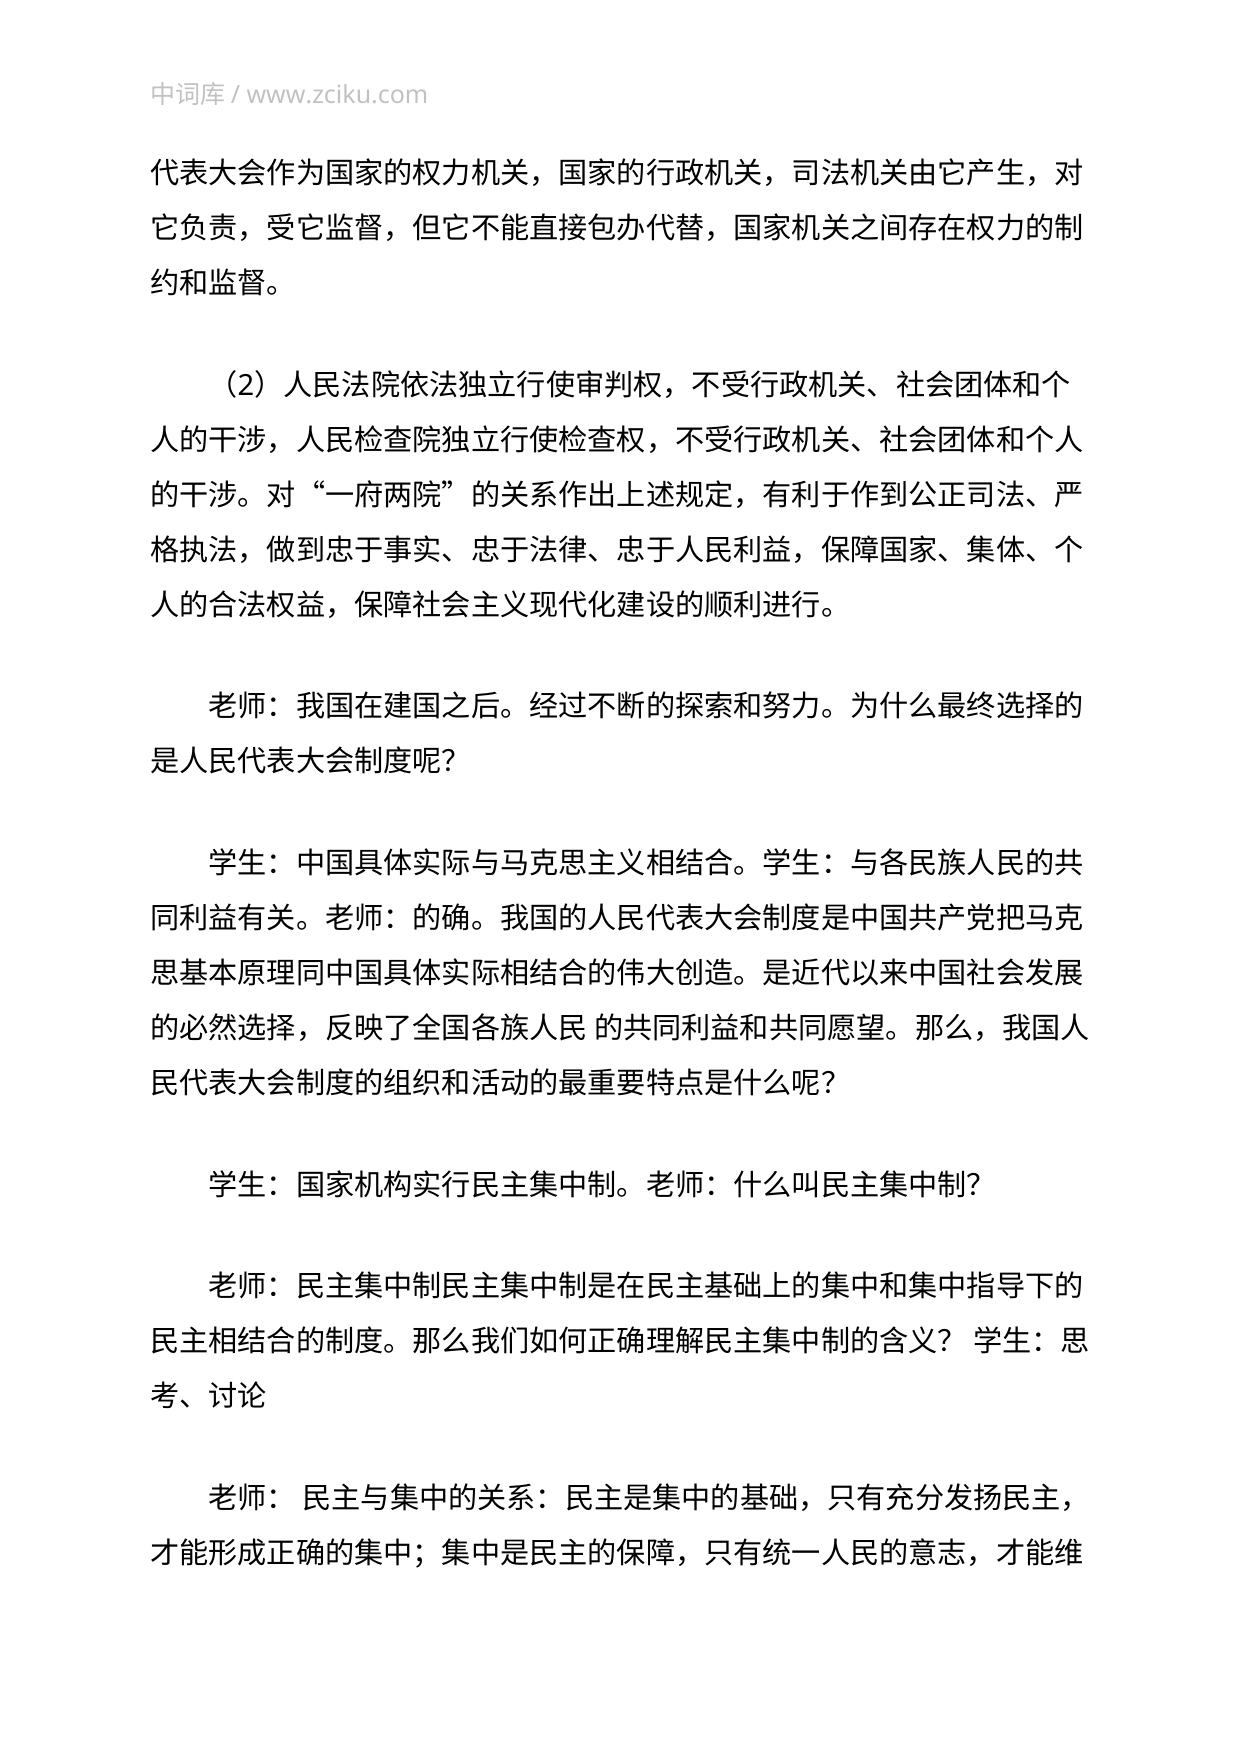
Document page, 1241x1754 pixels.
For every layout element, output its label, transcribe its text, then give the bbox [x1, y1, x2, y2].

text 学生：中国具体实际与马克思主义相结合。学生：与各民族人民的共同利益有关。老师：的确。我国的人民代表大会制度是中国共产党把马克思基本原理同中国具体实际相结合的伟大创造。是近代以来中国社会发展的必然选择，反映了全国各族人民 的共同利益和共同愿望。那么，我国人民代表大会制度的组织和活动的最重要特点是什么呢？ [150, 840, 1090, 1102]
text 老师：民主集中制民主集中制是在民主基础上的集中和集中指导下的民主相结合的制度。那么我们如何正确理解民主集中制的含义？ 学生：思考、讨论 [150, 1263, 1090, 1415]
text 学生：国家机构实行民主集中制。老师：什么叫民主集中制？ [150, 1161, 1090, 1203]
text 老师：我国在建国之后。经过不断的探索和努力。为什么最终选择的是人民代表大会制度呢？ [150, 683, 1090, 780]
text （2）人民法院依法独立行使审判权，不受行政机关、社会团体和个人的干涉，人民检查院独立行使检查权，不受行政机关、社会团体和个人的干涉。对“一府两院”的关系作出上述规定，有利于作到公正司法、严格执法，做到忠于事实、忠于法律、忠于人民利益，保障国家、集体、个人的合法权益，保障社会主义现代化建设的顺利进行。 [150, 362, 1090, 623]
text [150, 1474, 1090, 1572]
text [150, 150, 1090, 302]
